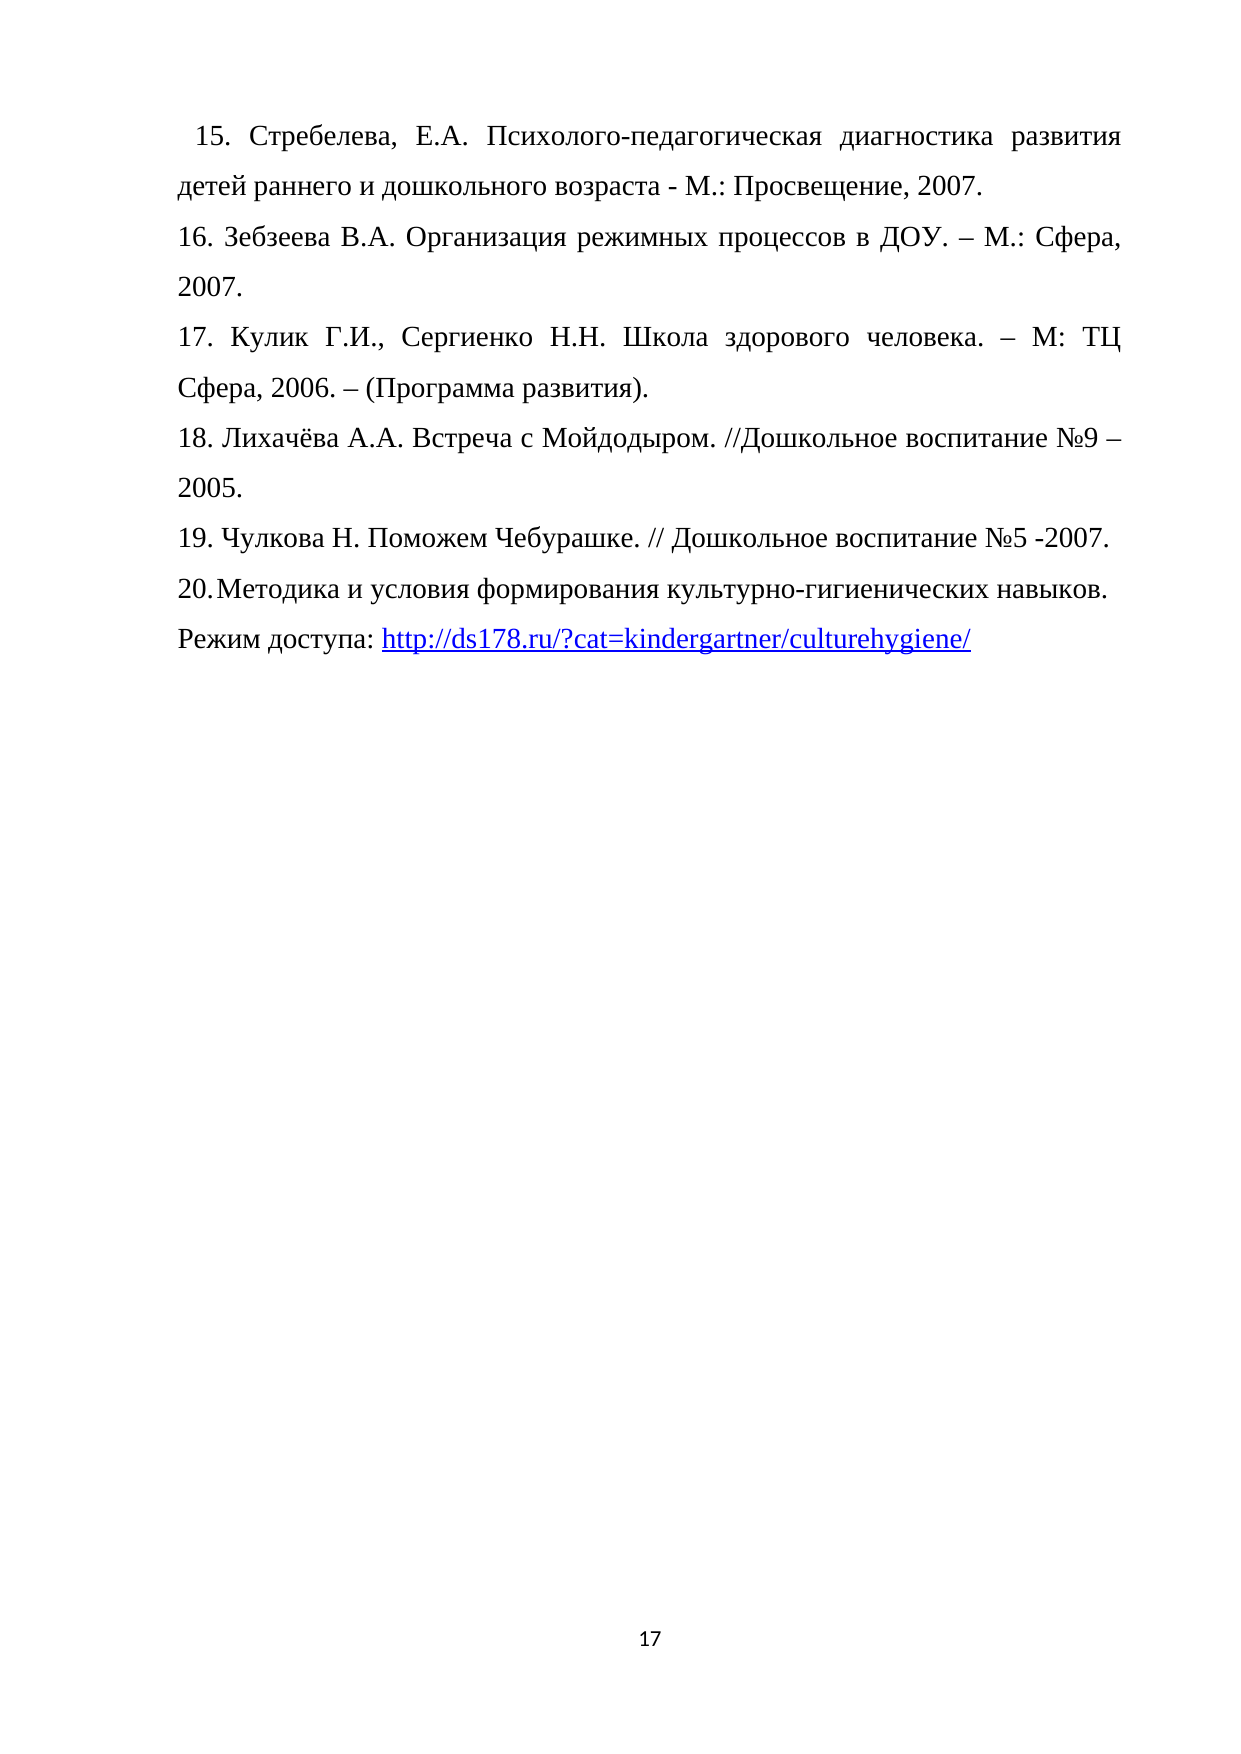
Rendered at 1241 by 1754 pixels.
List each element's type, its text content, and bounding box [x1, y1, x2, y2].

text 18. Лихачёва А.А. Встреча с Мойдодыром. //Дошкольное воспитание №9 – 2005. [177, 420, 1122, 504]
text 15. Стребелева, Е.А. Психолого-педагогическая диагностика развития детей раннего и дошкольного возраста - М.: Просвещение, 2007. [177, 118, 1122, 202]
text 17. Кулик Г.И., Сергиенко Н.Н. Школа здорового человека. – М: ТЦ Сфера, 2006. – (Программа развития). [177, 319, 1122, 403]
text 16. Зебзеева В.А. Организация режимных процессов в ДОУ. – М.: Сфера, 2007. [177, 219, 1122, 303]
text 20. Методика и условия формирования культурно-гигиенических навыков. Режим доступа: http://ds178.ru/?cat=kindergartner/culturehygiene/ [177, 571, 1122, 655]
text 19. Чулкова Н. Поможем Чебурашке. // Дошкольное воспитание №5 -2007. [177, 521, 1122, 554]
